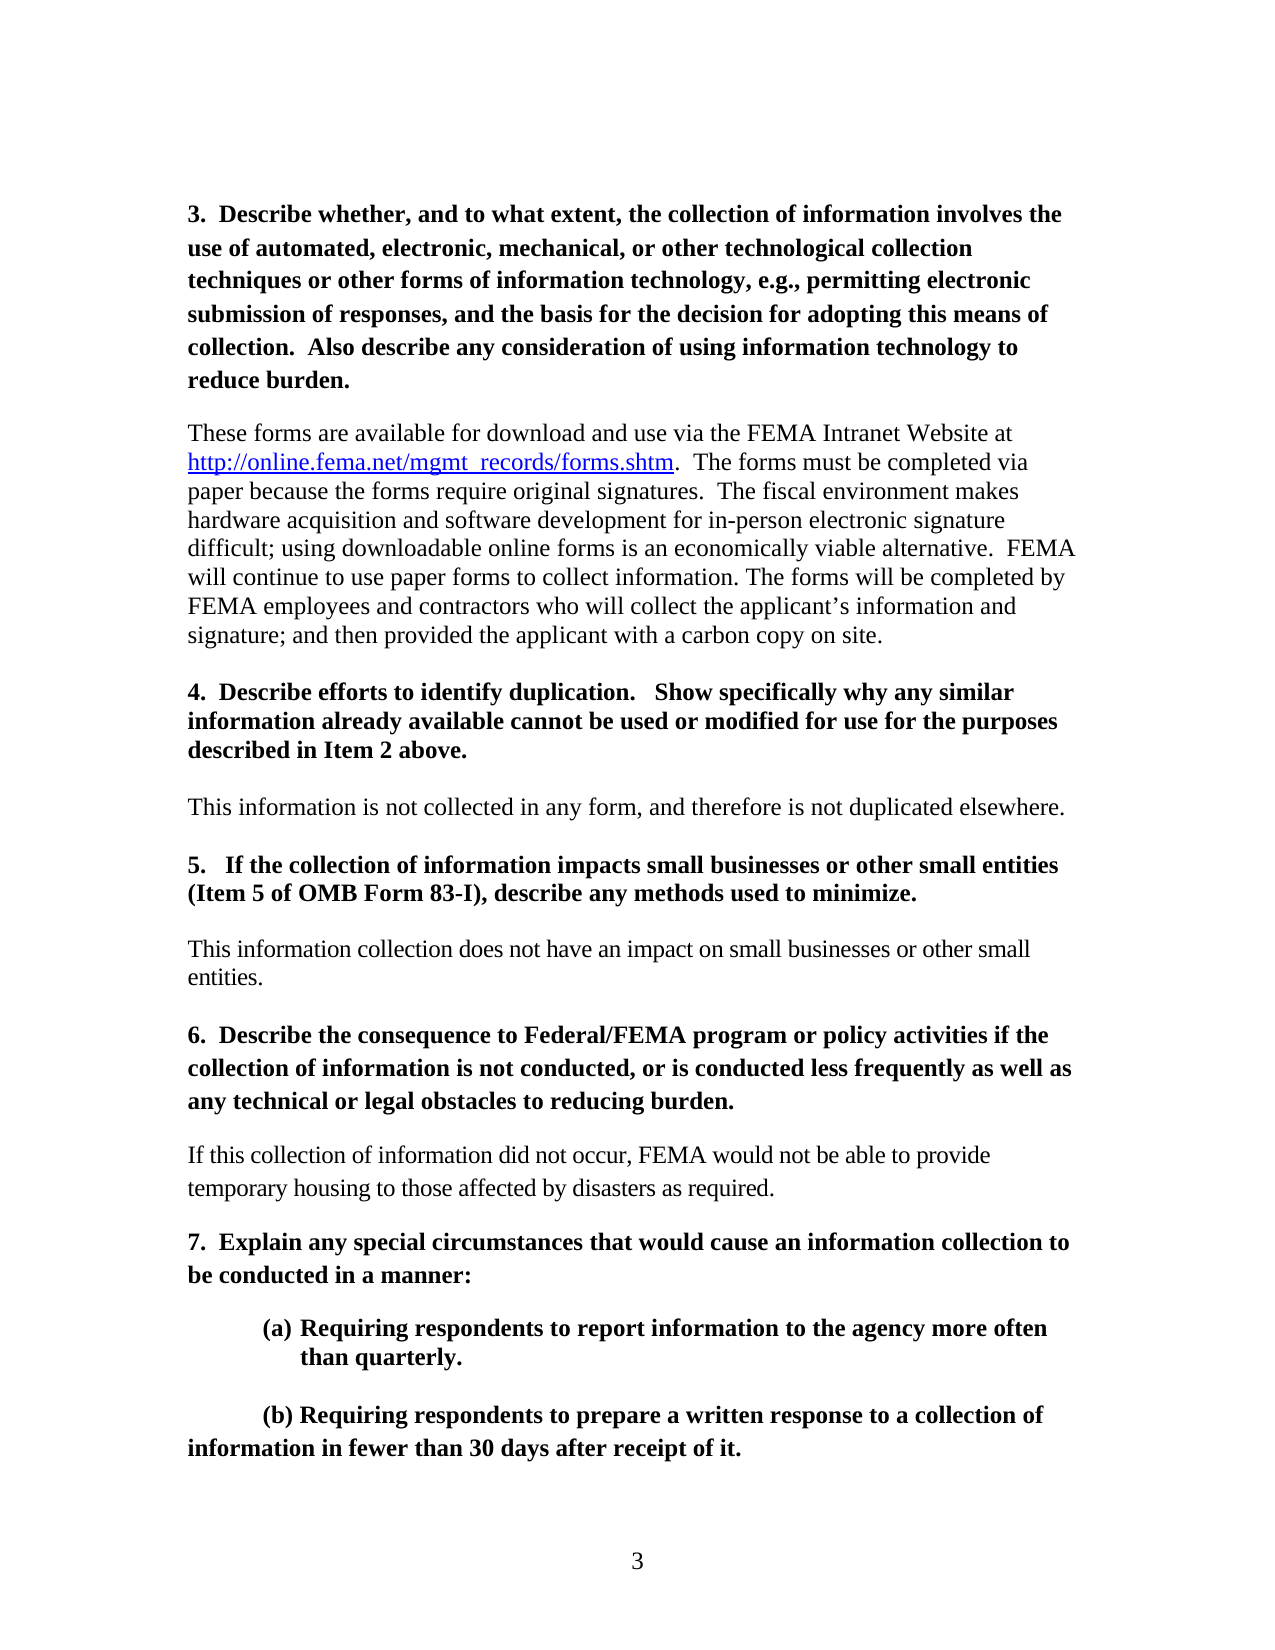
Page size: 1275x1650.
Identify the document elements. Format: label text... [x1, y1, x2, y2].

text 5. If the collection of information impacts small businesses or other small entities (Item 5 of OMB Form 83-I), describe any methods used to minimize. [187, 850, 1087, 907]
text This information collection does not have an impact on small businesses or other small entities. [187, 934, 1087, 991]
text These forms are available for download and use via the FEMA Intranet Website at http://online.fema.net/mgmt_records/forms.shtm. The forms must be completed via paper because the forms require original signatures. The fiscal environment makes hardware acquisition and software development for in-person electronic signature difficult; using downloadable online forms is an economically viable alternative. FEMA will continue to use paper forms to collect information. The forms will be completed by FEMA employees and contractors who will collect the applicant’s information and signature; and then provided the applicant with a carbon copy on site. [187, 418, 1087, 648]
text 4. Describe efforts to identify duplication. Show specifically why any similar information already available cannot be used or modified for use for the purposes described in Item 2 above. [187, 677, 1087, 763]
list Requiring respondents to report information to the agency more often than quarterly. [262, 1313, 1087, 1371]
text 3. Describe whether, and to what extent, the collection of information involves the use of automated, electronic, mechanical, or other technological collection techniques or other forms of information technology, e.g., permitting electronic submission of responses, and the basis for the decision for adopting this means of collection. Also describe any consideration of using information technology to reduce burden. [187, 199, 1087, 393]
text (b) Requiring respondents to prepare a written response to a collection of information in fewer than 30 days after receipt of it. [187, 1400, 1087, 1462]
text If this collection of information did not occur, FEMA would not be able to provide temporary housing to those affected by disasters as required. [187, 1140, 1087, 1202]
text 7. Explain any special circumstances that would cause an information collection to be conducted in a manner: [187, 1227, 1087, 1288]
text This information is not collected in any form, and therefore is not duplicated elsewhere. [187, 792, 1087, 821]
text 6. Describe the consequence to Federal/FEMA program or policy activities if the collection of information is not conducted, or is conducted less frequently as well as any technical or legal obstacles to reducing burden. [187, 1020, 1087, 1115]
